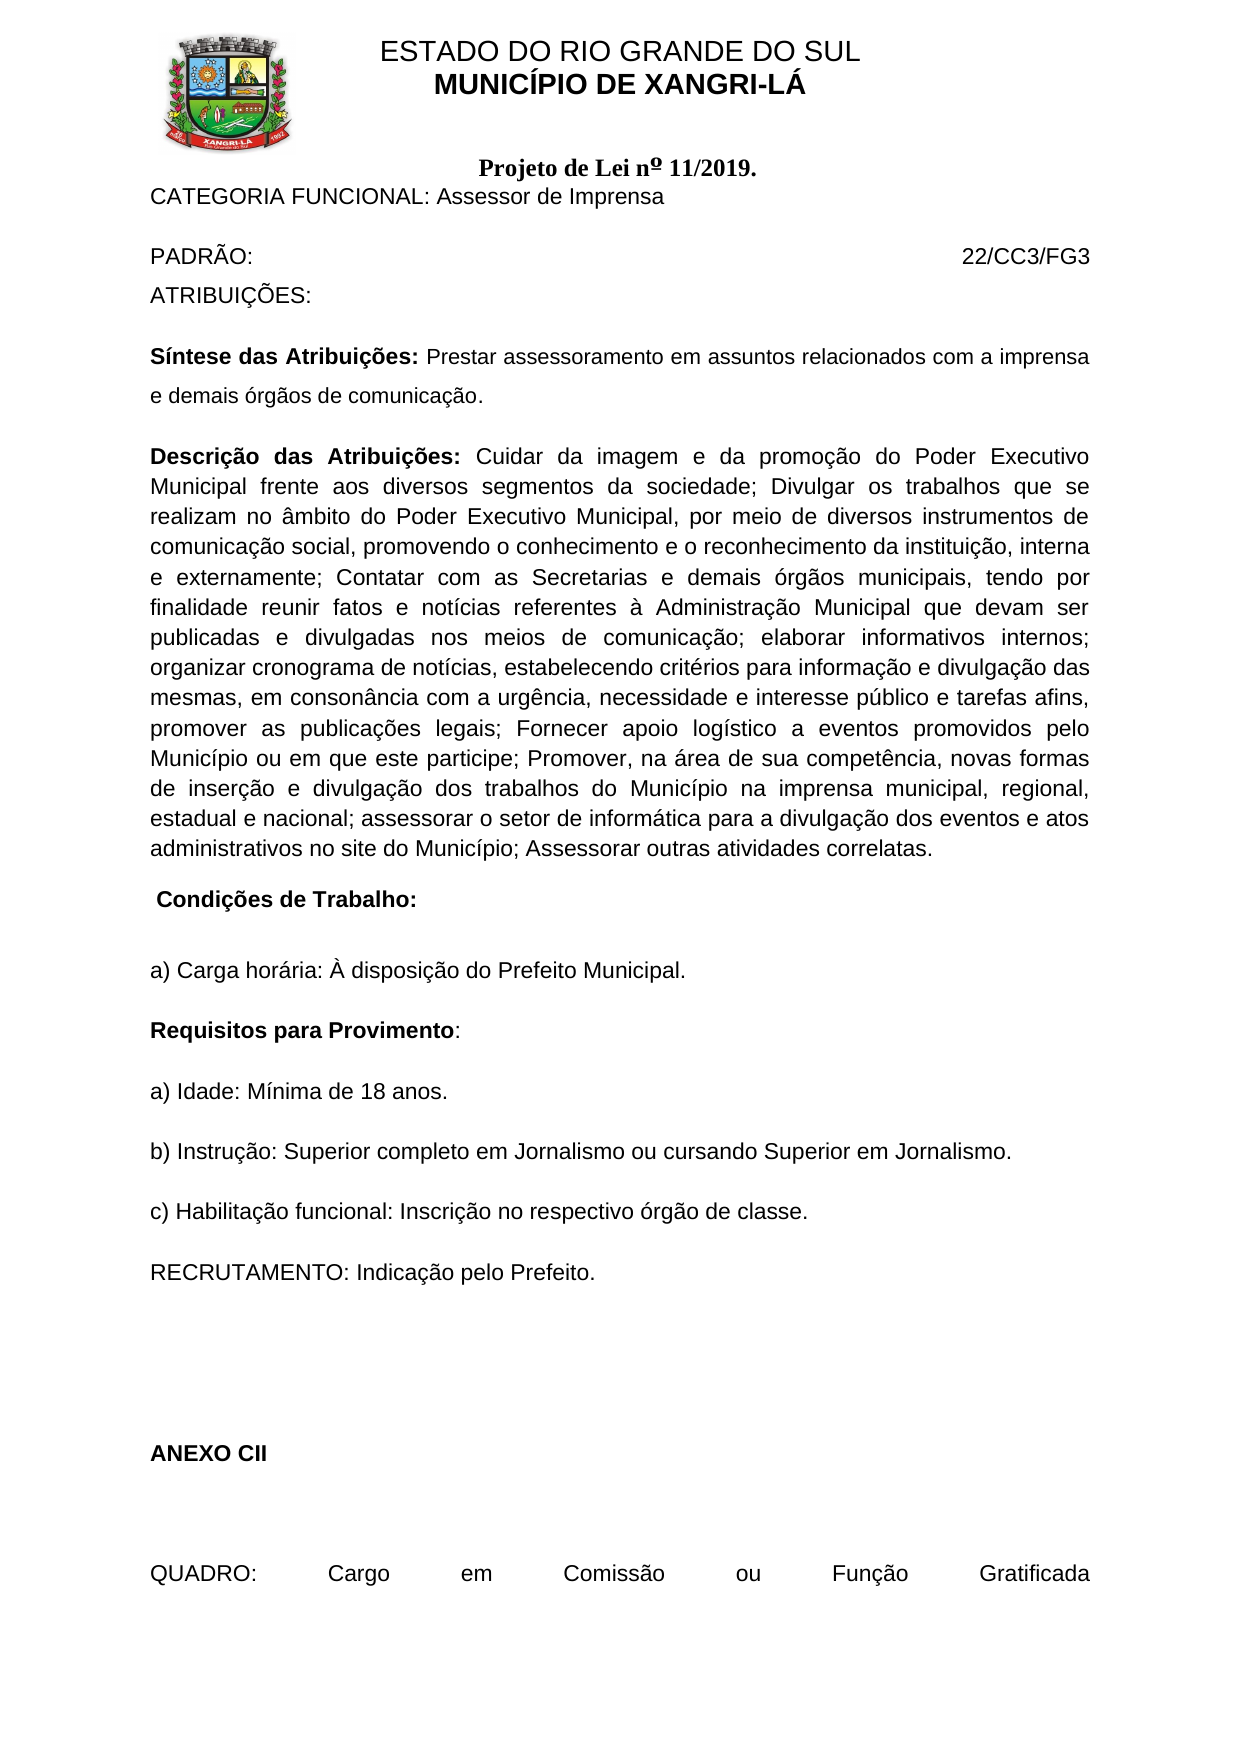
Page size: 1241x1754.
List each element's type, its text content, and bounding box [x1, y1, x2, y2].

text b) Instrução: Superior completo em Jornalismo ou cursando Superior em Jornalismo. [150, 1138, 1090, 1164]
text a) Idade: Mínima de 18 anos. [150, 1078, 1090, 1104]
text Síntese das Atribuições: Prestar assessoramento em assuntos relacionados com a imprensa e demais órgãos de comunicação. [150, 343, 1090, 409]
text QUADRO: Cargo em Comissão ou Função Gratificada CATEGORIA FUNCIONAL: Assessor de Imprensa [150, 183, 1090, 209]
text Requisitos para Provimento: [150, 1017, 1090, 1044]
text Condições de Trabalho: [150, 886, 1090, 913]
text a) Carga horária: À disposição do Prefeito Municipal. [150, 957, 1090, 983]
text QUADRO: Cargo em Comissão ou Função Gratificada CATEGORIA FUNCIONAL: Diretor de Engenharia [150, 1560, 1090, 1587]
text RECRUTAMENTO: Indicação pelo Prefeito. [150, 1259, 1090, 1285]
text c) Habilitação funcional: Inscrição no respectivo órgão de classe. [150, 1198, 1090, 1225]
text Descrição das Atribuições: Cuidar da imagem e da promoção do Poder Executivo Municipal frente aos diversos segmentos da sociedade; Divulgar os trabalhos que se realizam no âmbito do Poder Executivo Municipal, por meio de diversos instrumentos de comunicação social, promovendo o conhecimento e o reconhecimento da instituição, interna e externamente; Contatar com as Secretarias e demais órgãos municipais, tendo por finalidade reunir fatos e notícias referentes à Administração Municipal que devam ser publicadas e divulgadas nos meios de comunicação; elaborar informativos internos; organizar cronograma de notícias, estabelecendo critérios para informação e divulgação das mesmas, em consonância com a urgência, necessidade e interesse público e tarefas afins, promover as publicações legais; Fornecer apoio logístico a eventos promovidos pelo Município ou em que este participe; Promover, na área de sua competência, novas formas de inserção e divulgação dos trabalhos do Município na imprensa municipal, regional, estadual e nacional; assessorar o setor de informática para a divulgação dos eventos e atos administrativos no site do Município; Assessorar outras atividades correlatas. [150, 443, 1090, 862]
text ANEXO CII [150, 1439, 1090, 1466]
text PADRÃO: 22/CC3/FG3 ATRIBUIÇÕES: [150, 243, 1090, 309]
picture [158, 32, 297, 155]
